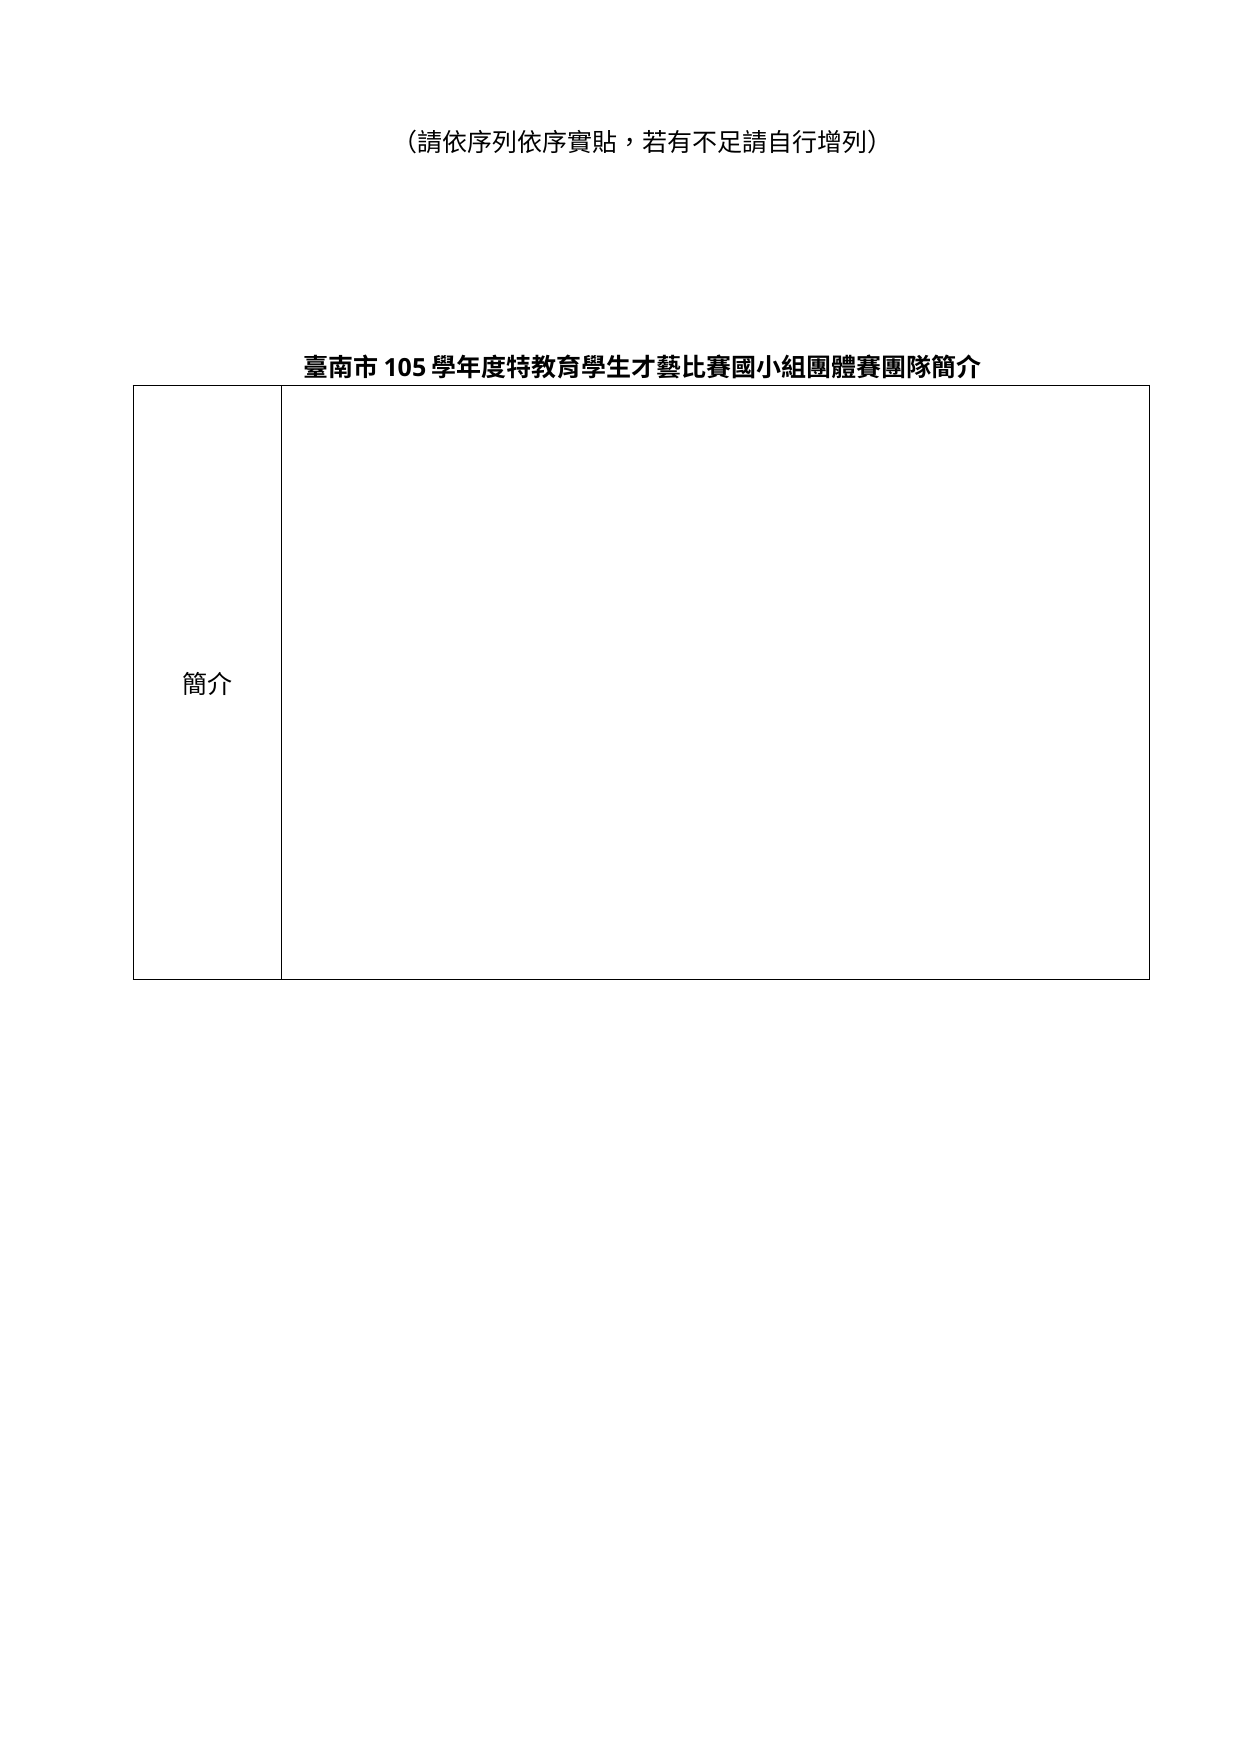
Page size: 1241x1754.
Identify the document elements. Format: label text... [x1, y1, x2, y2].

text （請依序列依序實貼，若有不足請自行增列） [133, 122, 1152, 160]
text 臺南市105學年度特教育學生才藝比賽國小組團體賽團隊簡介 [133, 347, 1152, 385]
table_header 簡介 [134, 386, 281, 978]
table_header [282, 386, 1149, 978]
